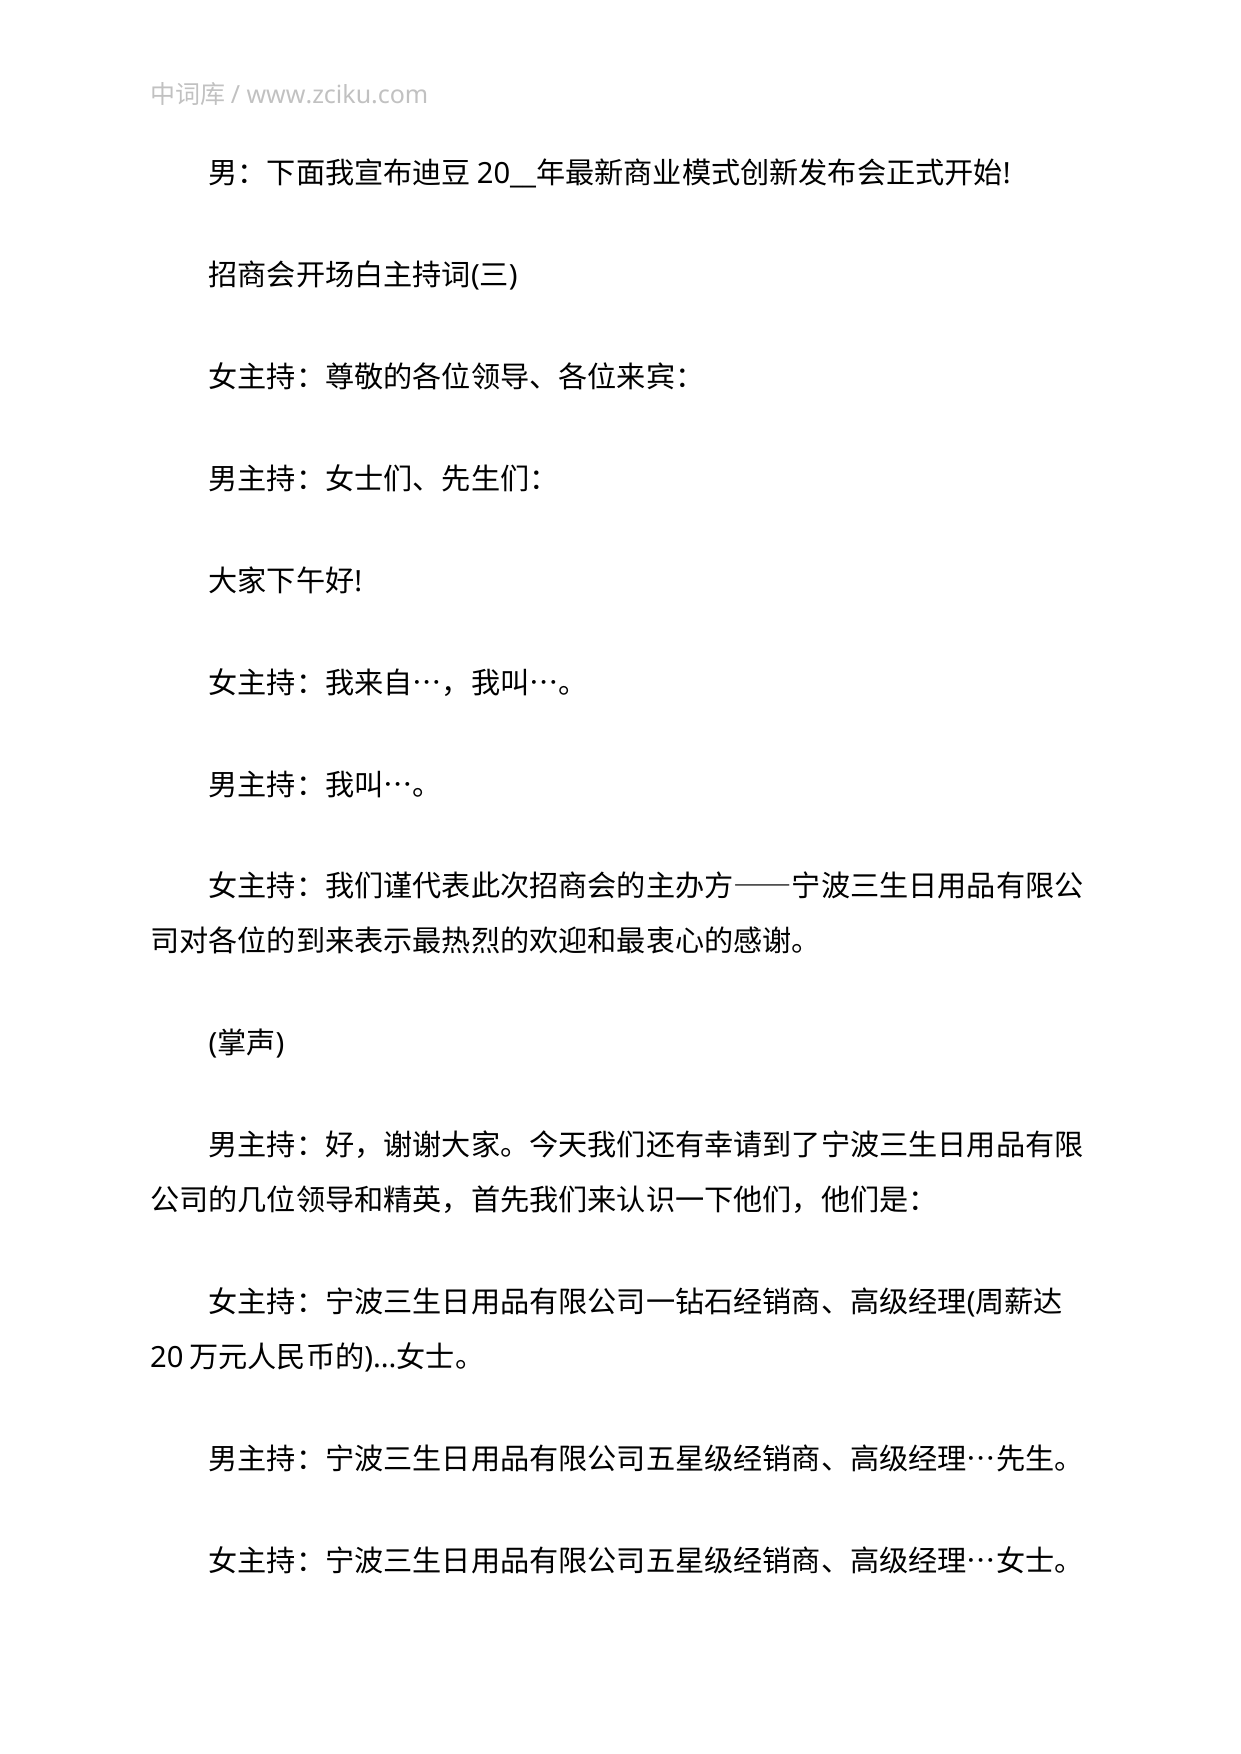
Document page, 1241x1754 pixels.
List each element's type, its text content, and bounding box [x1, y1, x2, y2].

text 男主持：好，谢谢大家。今天我们还有幸请到了宁波三生日用品有限公司的几位领导和精英，首先我们来认识一下他们，他们是： [150, 1122, 1090, 1219]
text 女主持：宁波三生日用品有限公司一钻石经销商、高级经理(周薪达20万元人民币的)...女士。 [150, 1278, 1090, 1376]
text 男主持：女士们、先生们： [150, 456, 1090, 498]
text (掌声) [150, 1020, 1090, 1062]
text 大家下午好! [150, 557, 1090, 600]
text 男主持：我叫…。 [150, 761, 1090, 803]
text 女主持：我来自…，我叫…。 [150, 659, 1090, 702]
text 招商会开场白主持词(三) [150, 252, 1090, 294]
text 男主持：宁波三生日用品有限公司五星级经销商、高级经理…先生。 [150, 1435, 1090, 1478]
text 女主持：尊敬的各位领导、各位来宾： [150, 354, 1090, 396]
text 男：下面我宣布迪豆20__年最新商业模式创新发布会正式开始! [150, 150, 1090, 192]
text 女主持：我们谨代表此次招商会的主办方——宁波三生日用品有限公司对各位的到来表示最热烈的欢迎和最衷心的感谢。 [150, 863, 1090, 960]
text 女主持：宁波三生日用品有限公司五星级经销商、高级经理…女士。 [150, 1537, 1090, 1579]
